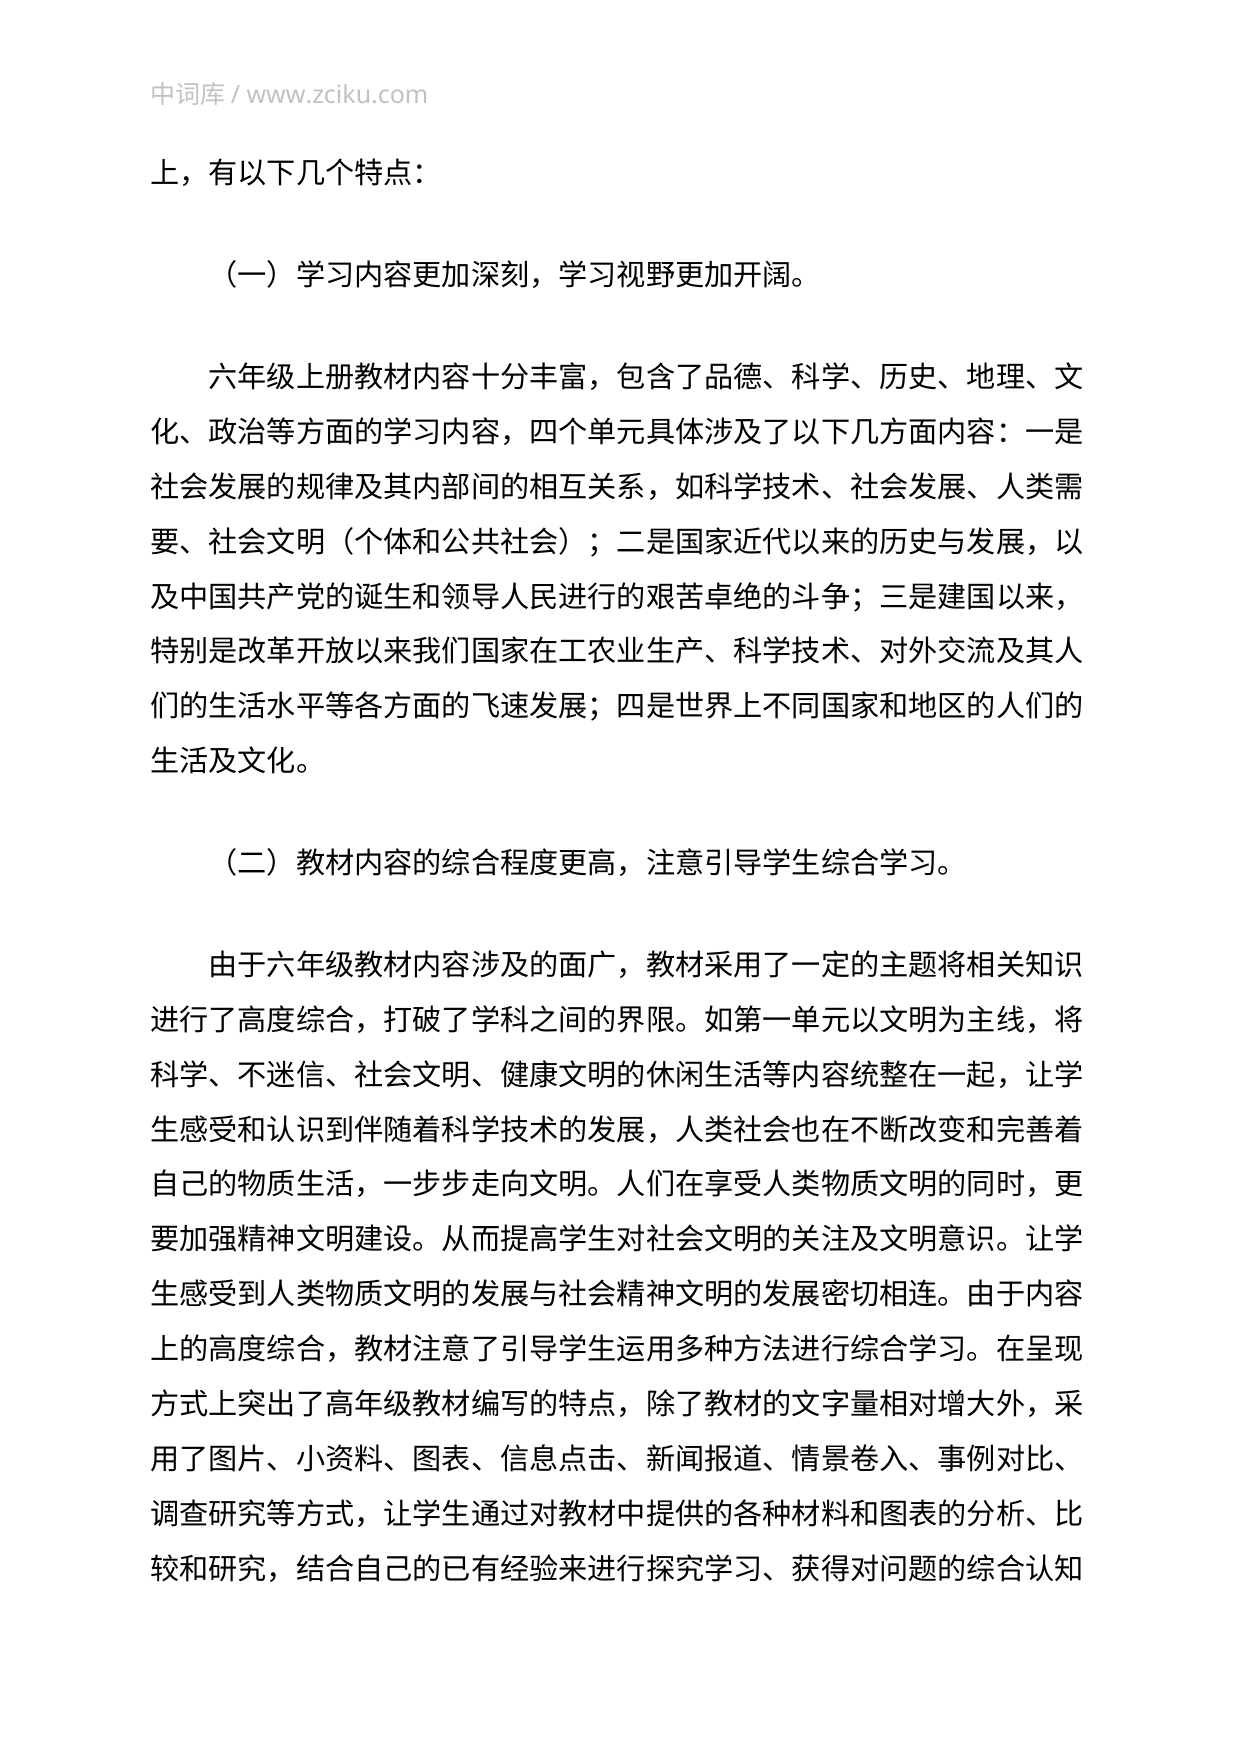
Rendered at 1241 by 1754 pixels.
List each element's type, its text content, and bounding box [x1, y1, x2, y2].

text （二）教材内容的综合程度更高，注意引导学生综合学习。 [150, 839, 1090, 882]
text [150, 941, 1090, 1587]
text （一）学习内容更加深刻，学习视野更加开阔。 [150, 252, 1090, 294]
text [150, 150, 1090, 192]
text 六年级上册教材内容十分丰富，包含了品德、科学、历史、地理、文化、政治等方面的学习内容，四个单元具体涉及了以下几方面内容：一是社会发展的规律及其内部间的相互关系，如科学技术、社会发展、人类需要、社会文明（个体和公共社会）；二是国家近代以来的历史与发展，以及中国共产党的诞生和领导人民进行的艰苦卓绝的斗争；三是建国以来，特别是改革开放以来我们国家在工农业生产、科学技术、对外交流及其人们的生活水平等各方面的飞速发展；四是世界上不同国家和地区的人们的生活及文化。 [150, 353, 1090, 780]
